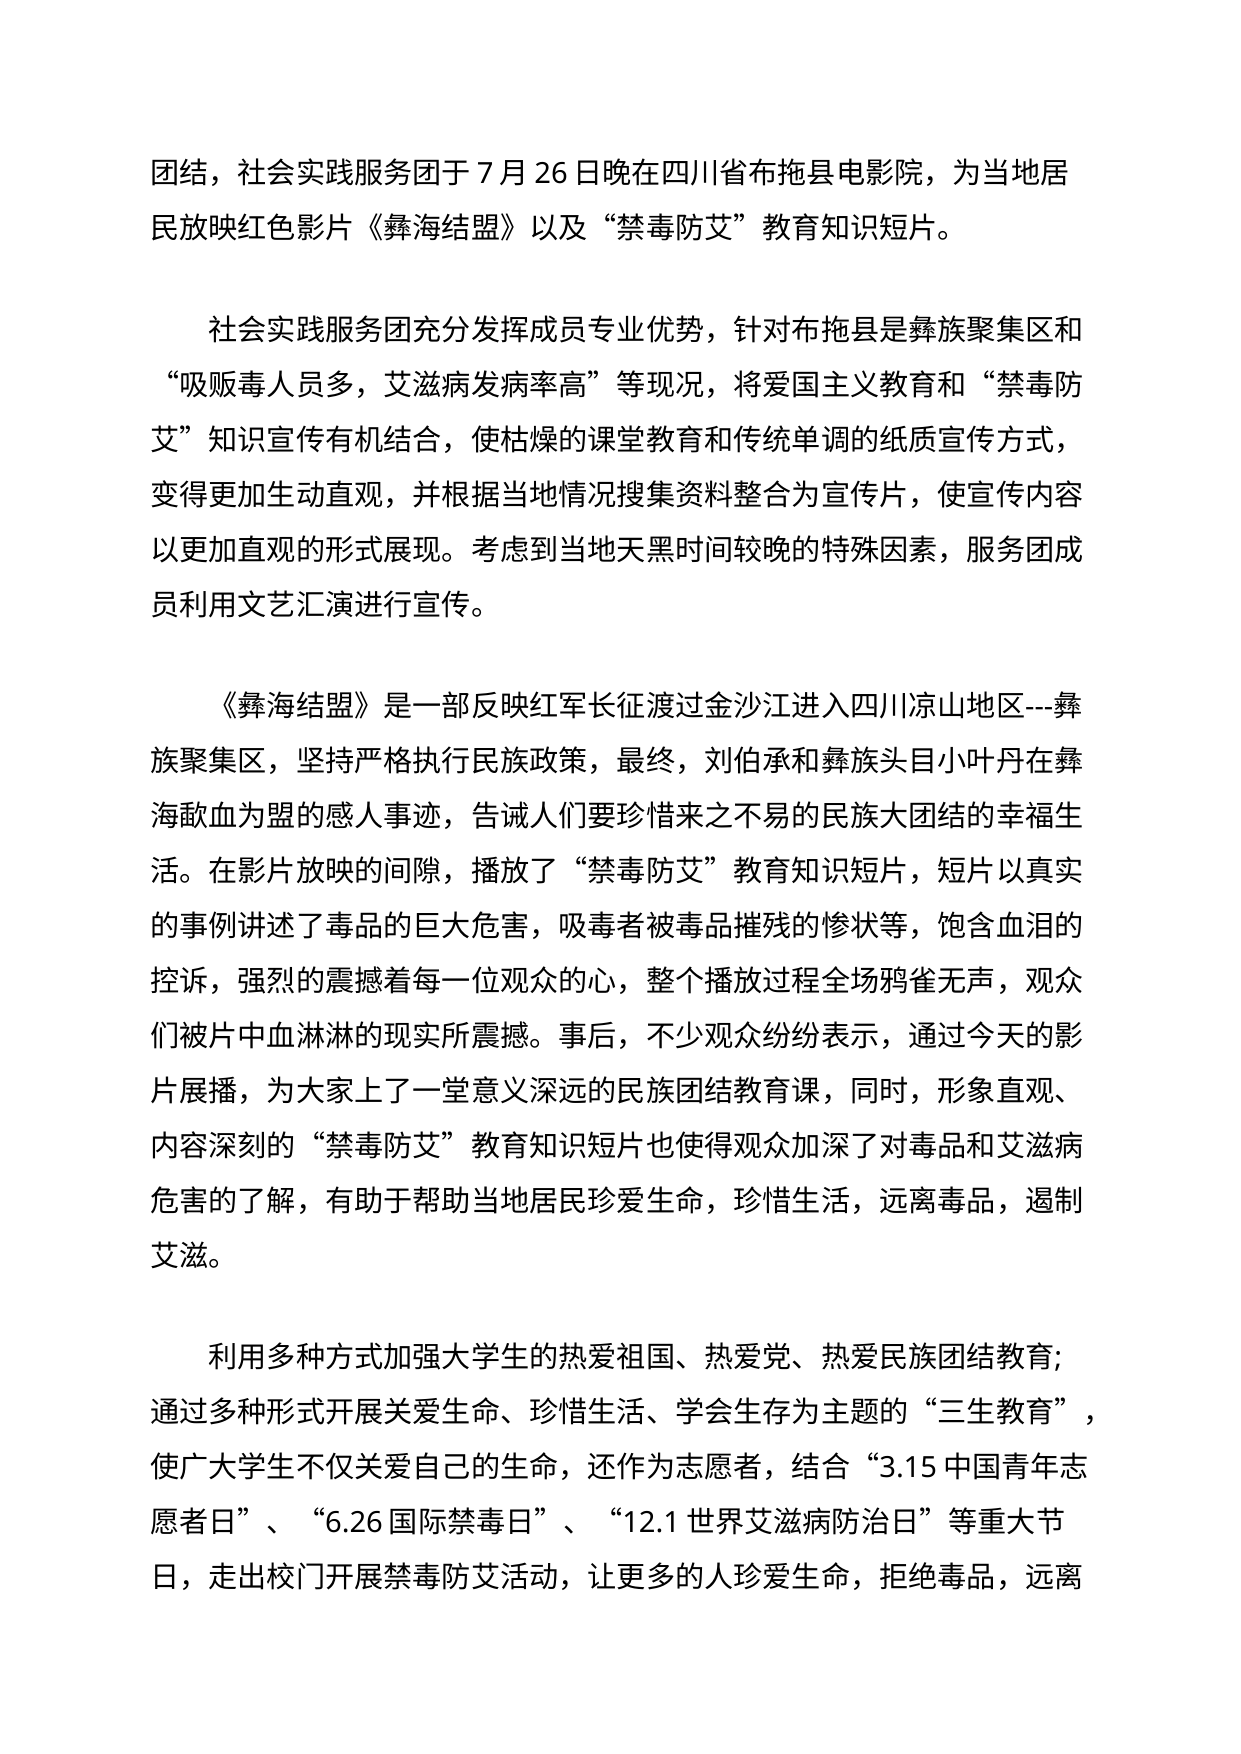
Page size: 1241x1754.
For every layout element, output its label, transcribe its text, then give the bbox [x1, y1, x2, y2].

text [150, 150, 1090, 247]
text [150, 1334, 1090, 1596]
text 《彝海结盟》是一部反映红军长征渡过金沙江进入四川凉山地区---彝族聚集区，坚持严格执行民族政策，最终，刘伯承和彝族头目小叶丹在彝海歃血为盟的感人事迹，告诫人们要珍惜来之不易的民族大团结的幸福生活。在影片放映的间隙，播放了“禁毒防艾”教育知识短片，短片以真实的事例讲述了毒品的巨大危害，吸毒者被毒品摧残的惨状等，饱含血泪的控诉，强烈的震撼着每一位观众的心，整个播放过程全场鸦雀无声，观众们被片中血淋淋的现实所震撼。事后，不少观众纷纷表示，通过今天的影片展播，为大家上了一堂意义深远的民族团结教育课，同时，形象直观、内容深刻的“禁毒防艾”教育知识短片也使得观众加深了对毒品和艾滋病危害的了解，有助于帮助当地居民珍爱生命，珍惜生活，远离毒品，遏制艾滋。 [150, 683, 1090, 1274]
text 社会实践服务团充分发挥成员专业优势，针对布拖县是彝族聚集区和“吸贩毒人员多，艾滋病发病率高”等现况，将爱国主义教育和“禁毒防艾”知识宣传有机结合，使枯燥的课堂教育和传统单调的纸质宣传方式，变得更加生动直观，并根据当地情况搜集资料整合为宣传片，使宣传内容以更加直观的形式展现。考虑到当地天黑时间较晚的特殊因素，服务团成员利用文艺汇演进行宣传。 [150, 307, 1090, 623]
